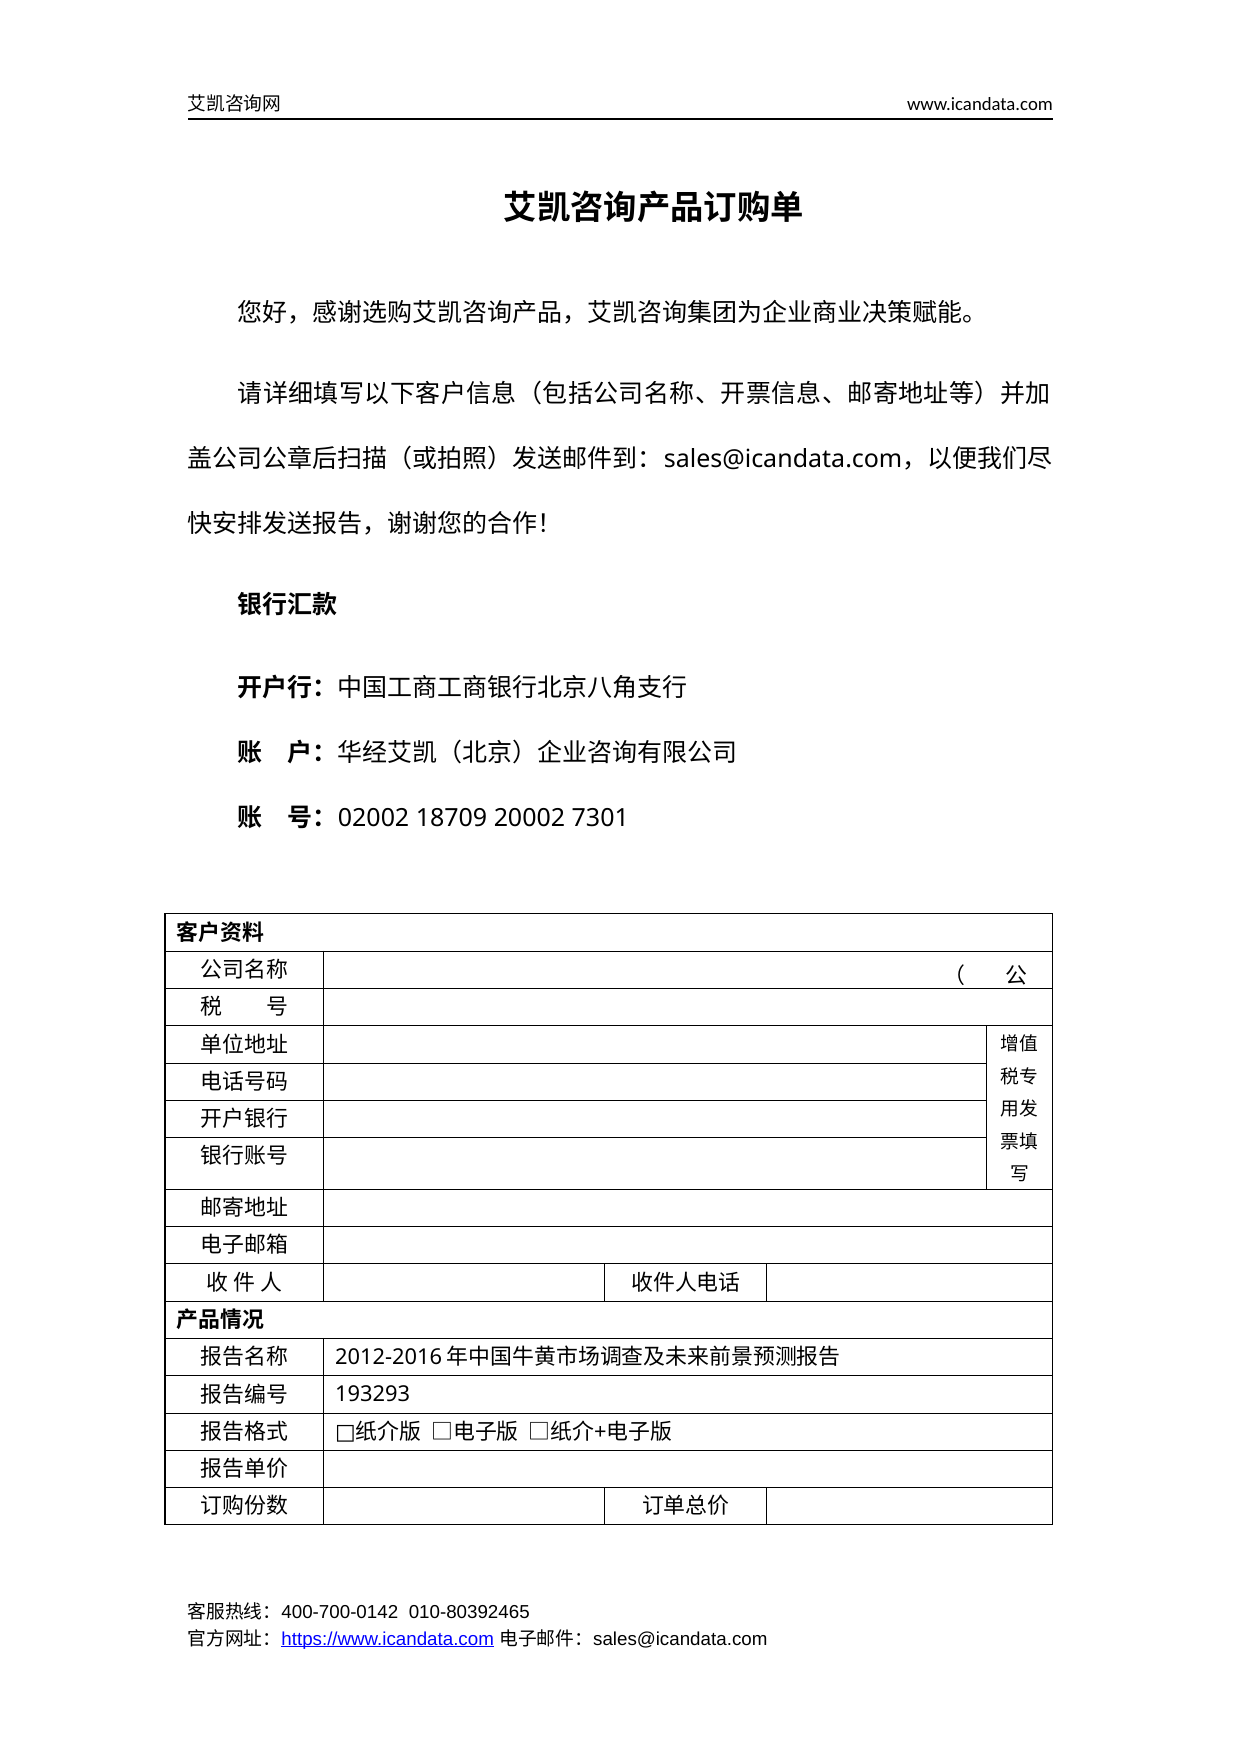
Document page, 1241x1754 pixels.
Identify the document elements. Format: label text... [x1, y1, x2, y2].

table_cell 产品情况 [166, 1302, 1052, 1338]
table_header 客户资料 [166, 914, 1052, 951]
table_cell 收 件 人 [166, 1264, 323, 1301]
table_cell [324, 1138, 986, 1189]
table_cell [324, 1190, 1052, 1226]
table_cell 公司名称 [166, 952, 323, 988]
text 请详细填写以下客户信息（包括公司名称、开票信息、邮寄地址等）并加盖公司公章后扫描（或拍照）发送邮件到：sales@icandata.com，以便我们尽快安排发送报告，谢谢您的合作！ [187, 359, 1053, 554]
text 银行汇款 [187, 570, 1053, 635]
table_cell 单位地址 [166, 1026, 323, 1062]
table_cell 报告名称 [166, 1339, 323, 1375]
table_cell [324, 1264, 604, 1301]
text 您好，感谢选购艾凯咨询产品，艾凯咨询集团为企业商业决策赋能。 [187, 278, 1053, 343]
table_cell 2012-2016年中国牛黄市场调查及未来前景预测报告 [324, 1339, 1052, 1375]
table_cell 报告格式 [166, 1414, 323, 1450]
table_cell [324, 989, 1052, 1025]
text 账 号：02002 18709 20002 7301 [187, 783, 1053, 848]
table_cell 电子邮箱 [166, 1227, 323, 1263]
table_cell [324, 1026, 986, 1062]
table_cell [324, 1451, 1052, 1487]
table_cell [767, 1264, 1052, 1301]
table_cell [767, 1488, 1052, 1524]
table_cell 报告单价 [166, 1451, 323, 1487]
table_cell [324, 1064, 986, 1100]
text 艾凯咨询产品订购单 [187, 172, 1053, 237]
table_cell [324, 1101, 986, 1137]
table_cell [324, 1227, 1052, 1263]
text 开户行：中国工商工商银行北京八角支行 [187, 653, 1053, 718]
table_cell 报告编号 [166, 1376, 323, 1412]
table_cell 银行账号 [166, 1138, 323, 1189]
table_cell □纸介版 □电子版 □纸介+电子版 [324, 1414, 1052, 1450]
table_cell 193293 [324, 1376, 1052, 1412]
table_cell 订购份数 [166, 1488, 323, 1524]
table_cell 税 号 [166, 989, 323, 1025]
text 账 户：华经艾凯（北京）企业咨询有限公司 [187, 718, 1053, 783]
table_cell 增值税专用发票填写 [987, 1026, 1052, 1189]
table_cell 开户银行 [166, 1101, 323, 1137]
table_cell 收件人电话 [605, 1264, 766, 1301]
table_cell 电话号码 [166, 1064, 323, 1100]
table_cell 邮寄地址 [166, 1190, 323, 1226]
table_cell [324, 1488, 604, 1524]
table_cell [324, 952, 1052, 988]
table_cell 订单总价 [605, 1488, 766, 1524]
